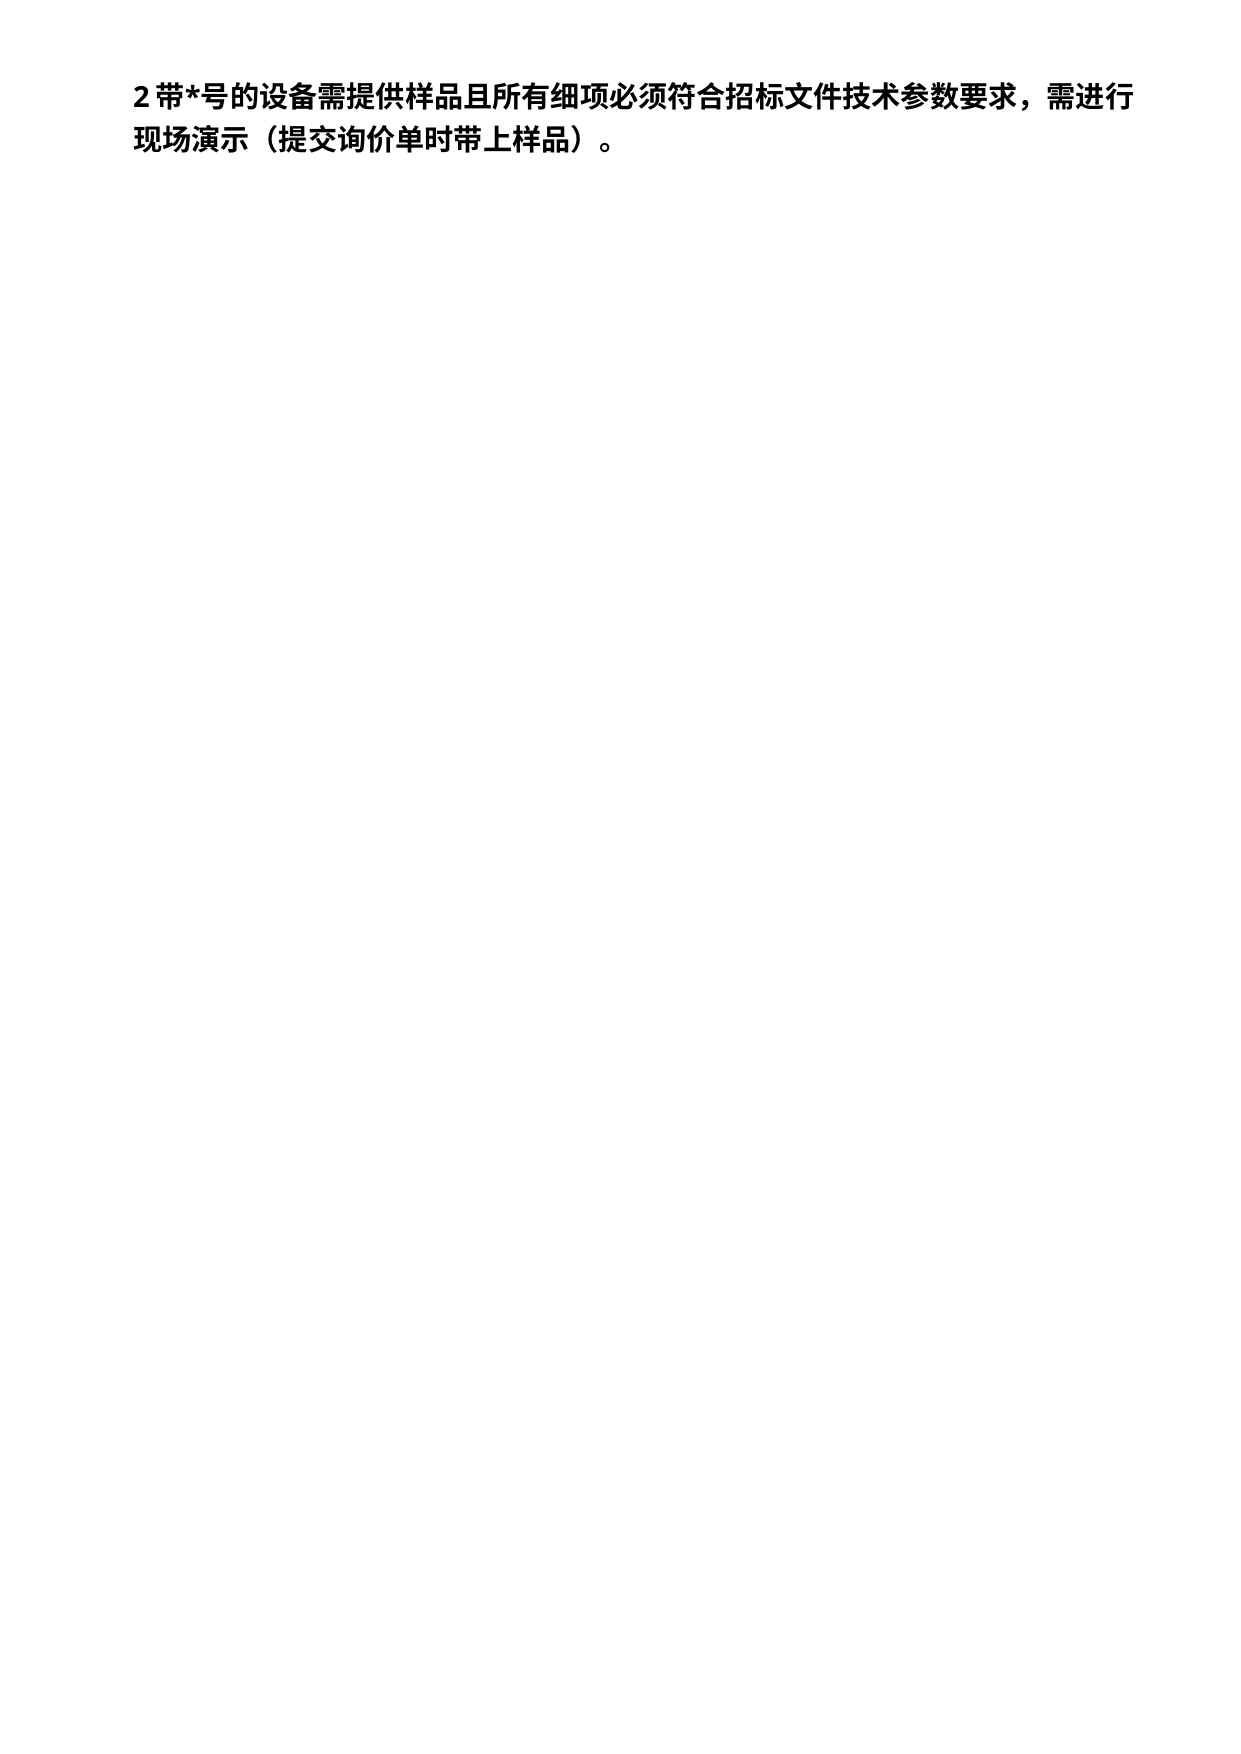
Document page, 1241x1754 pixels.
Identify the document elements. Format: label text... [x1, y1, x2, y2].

text 2带*号的设备需提供样品且所有细项必须符合招标文件技术参数要求，需进行现场演示（提交询价单时带上样品）。 [133, 74, 1137, 158]
